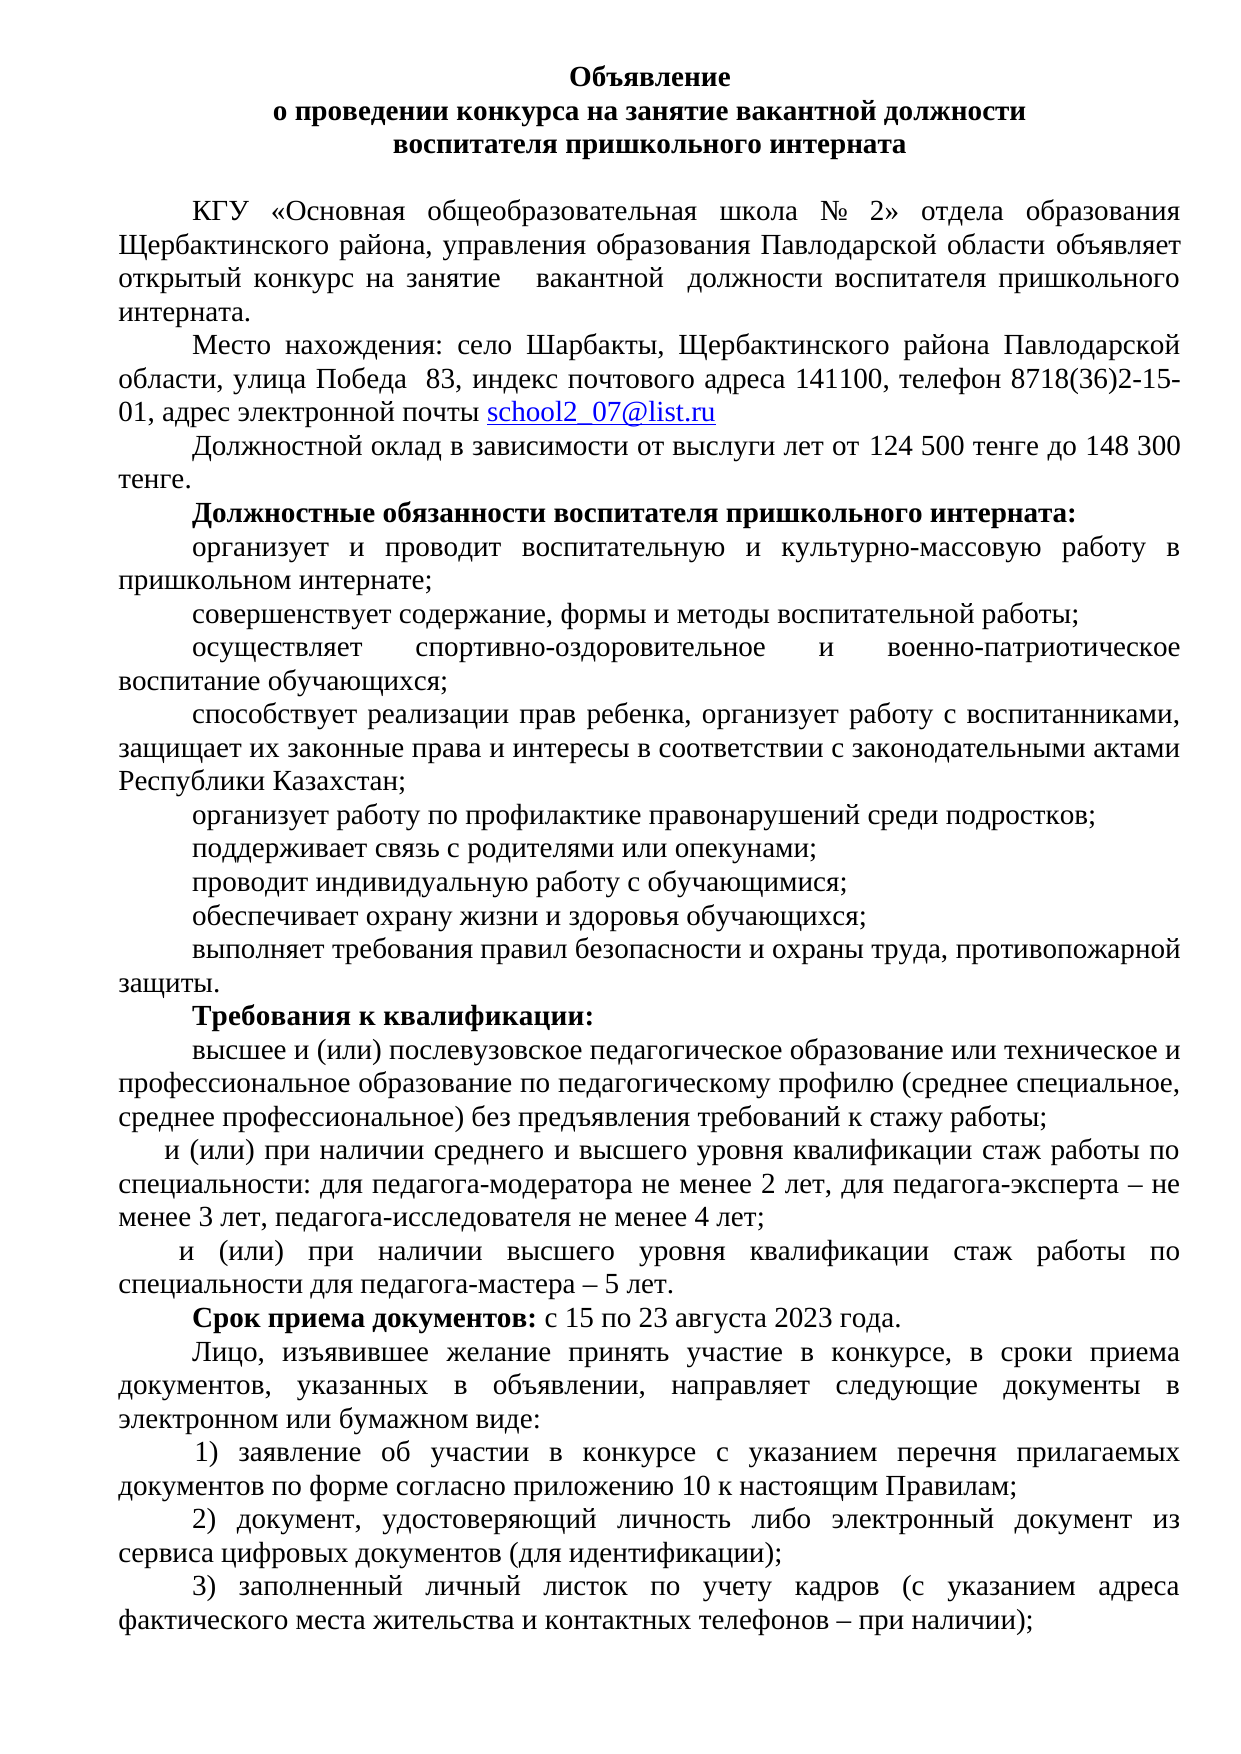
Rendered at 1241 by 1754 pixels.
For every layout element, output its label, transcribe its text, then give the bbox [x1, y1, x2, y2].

text Объявление [118, 59, 1181, 93]
text обеспечивает охрану жизни и здоровья обучающихся; [118, 898, 1181, 931]
text проводит индивидуальную работу с обучающимися; [118, 864, 1181, 898]
text высшее и (или) послевузовское педагогическое образование или техническое и профессиональное образование по педагогическому профилю (среднее специальное, среднее профессиональное) без предъявления требований к стажу работы; [118, 1032, 1181, 1132]
text организует и проводит воспитательную и культурно-массовую работу в пришкольном интернате; [118, 529, 1181, 596]
text Место нахождения: село Шарбакты, Щербактинского района Павлодарской области, улица Победа 83, индекс почтового адреса 141100, телефон 8718(36)2-15-01, адрес электронной почты school2_07@list.ru [118, 327, 1181, 428]
text КГУ «Основная общеобразовательная школа № 2» отдела образования Щербактинского района, управления образования Павлодарской области объявляет открытый конкурс на занятие вакантной должности воспитателя пришкольного интерната. [118, 193, 1181, 327]
text 3) заполненный личный листок по учету кадров (с указанием адреса фактического места жительства и контактных телефонов – при наличии); [118, 1568, 1181, 1636]
text 2) документ, удостоверяющий личность либо электронный документ из сервиса цифровых документов (для идентификации); [118, 1501, 1181, 1568]
text выполняет требования правил безопасности и охраны труда, противопожарной защиты. [118, 931, 1181, 998]
text о проведении конкурса на занятие вакантной должности [118, 93, 1181, 126]
text Требования к квалификации: [118, 998, 1181, 1032]
text Должностной оклад в зависимости от выслуги лет от 124 500 тенге до 148 300 тенге. [118, 428, 1181, 495]
text воспитателя пришкольного интерната [118, 126, 1181, 160]
text способствует реализации прав ребенка, организует работу с воспитанниками, защищает их законные права и интересы в соответствии с законодательными актами Республики Казахстан; [118, 696, 1181, 797]
text поддерживает связь с родителями или опекунами; [118, 831, 1181, 864]
subtitle Должностные обязанности воспитателя пришкольного интерната: [118, 495, 1181, 529]
text Срок приема документов: с 15 по 23 августа 2023 года. [118, 1300, 1181, 1334]
text Лицо, изъявившее желание принять участие в конкурсе, в сроки приема документов, указанных в объявлении, направляет следующие документы в электронном или бумажном виде: [118, 1334, 1181, 1434]
text организует работу по профилактике правонарушений среди подростков; [118, 797, 1181, 831]
text совершенствует содержание, формы и методы воспитательной работы; [118, 596, 1181, 629]
text и (или) при наличии высшего уровня квалификации стаж работы по специальности для педагога-мастера – 5 лет. [118, 1233, 1181, 1300]
text осуществляет спортивно-оздоровительное и военно-патриотическое воспитание обучающихся; [118, 629, 1181, 696]
text 1) заявление об участии в конкурсе с указанием перечня прилагаемых документов по форме согласно приложению 10 к настоящим Правилам; [118, 1434, 1181, 1501]
text и (или) при наличии среднего и высшего уровня квалификации стаж работы по специальности: для педагога-модератора не менее 2 лет, для педагога-эксперта – не менее 3 лет, педагога-исследователя не менее 4 лет; [118, 1132, 1181, 1233]
